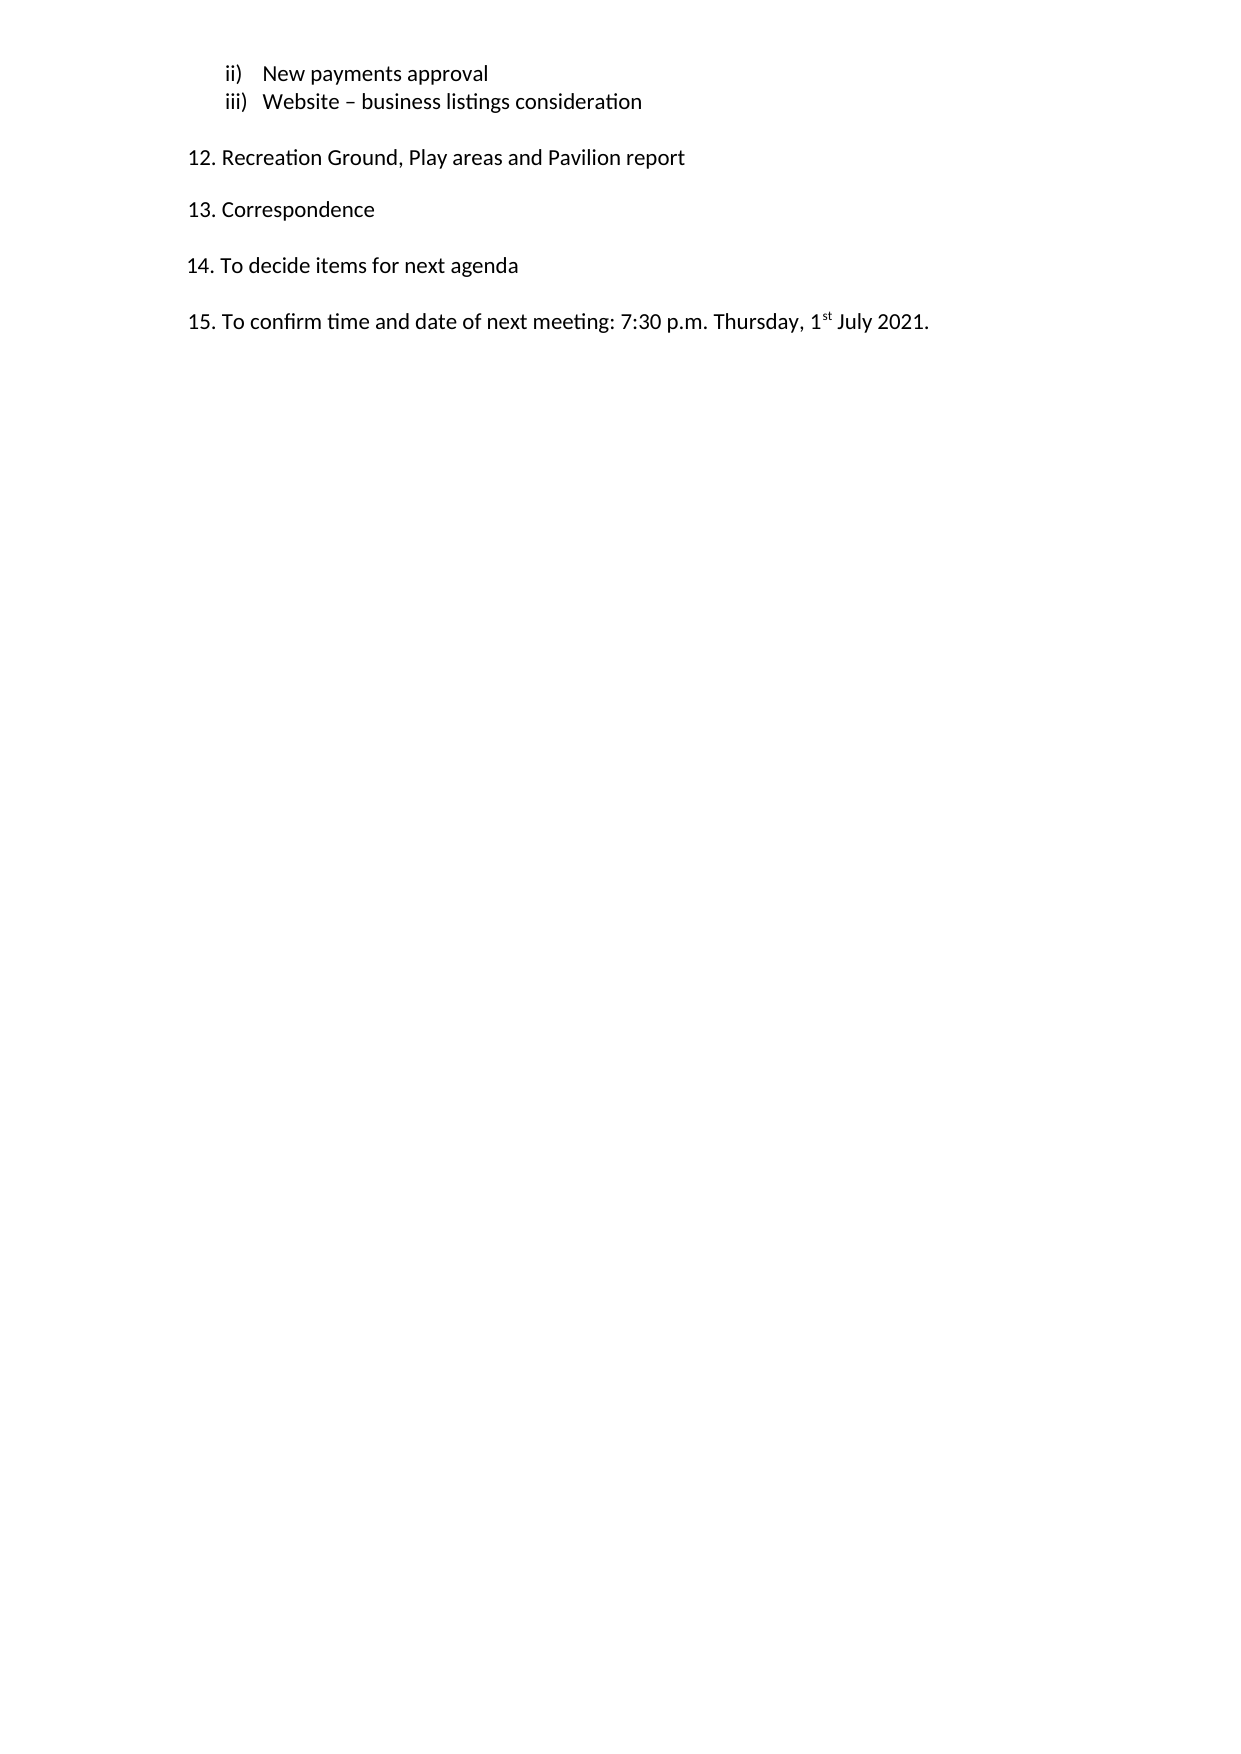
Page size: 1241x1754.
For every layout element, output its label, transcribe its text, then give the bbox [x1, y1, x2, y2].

text 15. To confirm time and date of next meeting: 7:30 p.m. Thursday, 1st July 2021. [187, 307, 1133, 335]
list Website – business listings consideration [225, 87, 1090, 115]
text 13. Correspondence [187, 195, 1133, 223]
text 12. Recreation Ground, Play areas and Pavilion report [187, 143, 1133, 171]
text 14. To decide items for next agenda [150, 251, 1133, 279]
list New payments approval [225, 59, 1090, 87]
